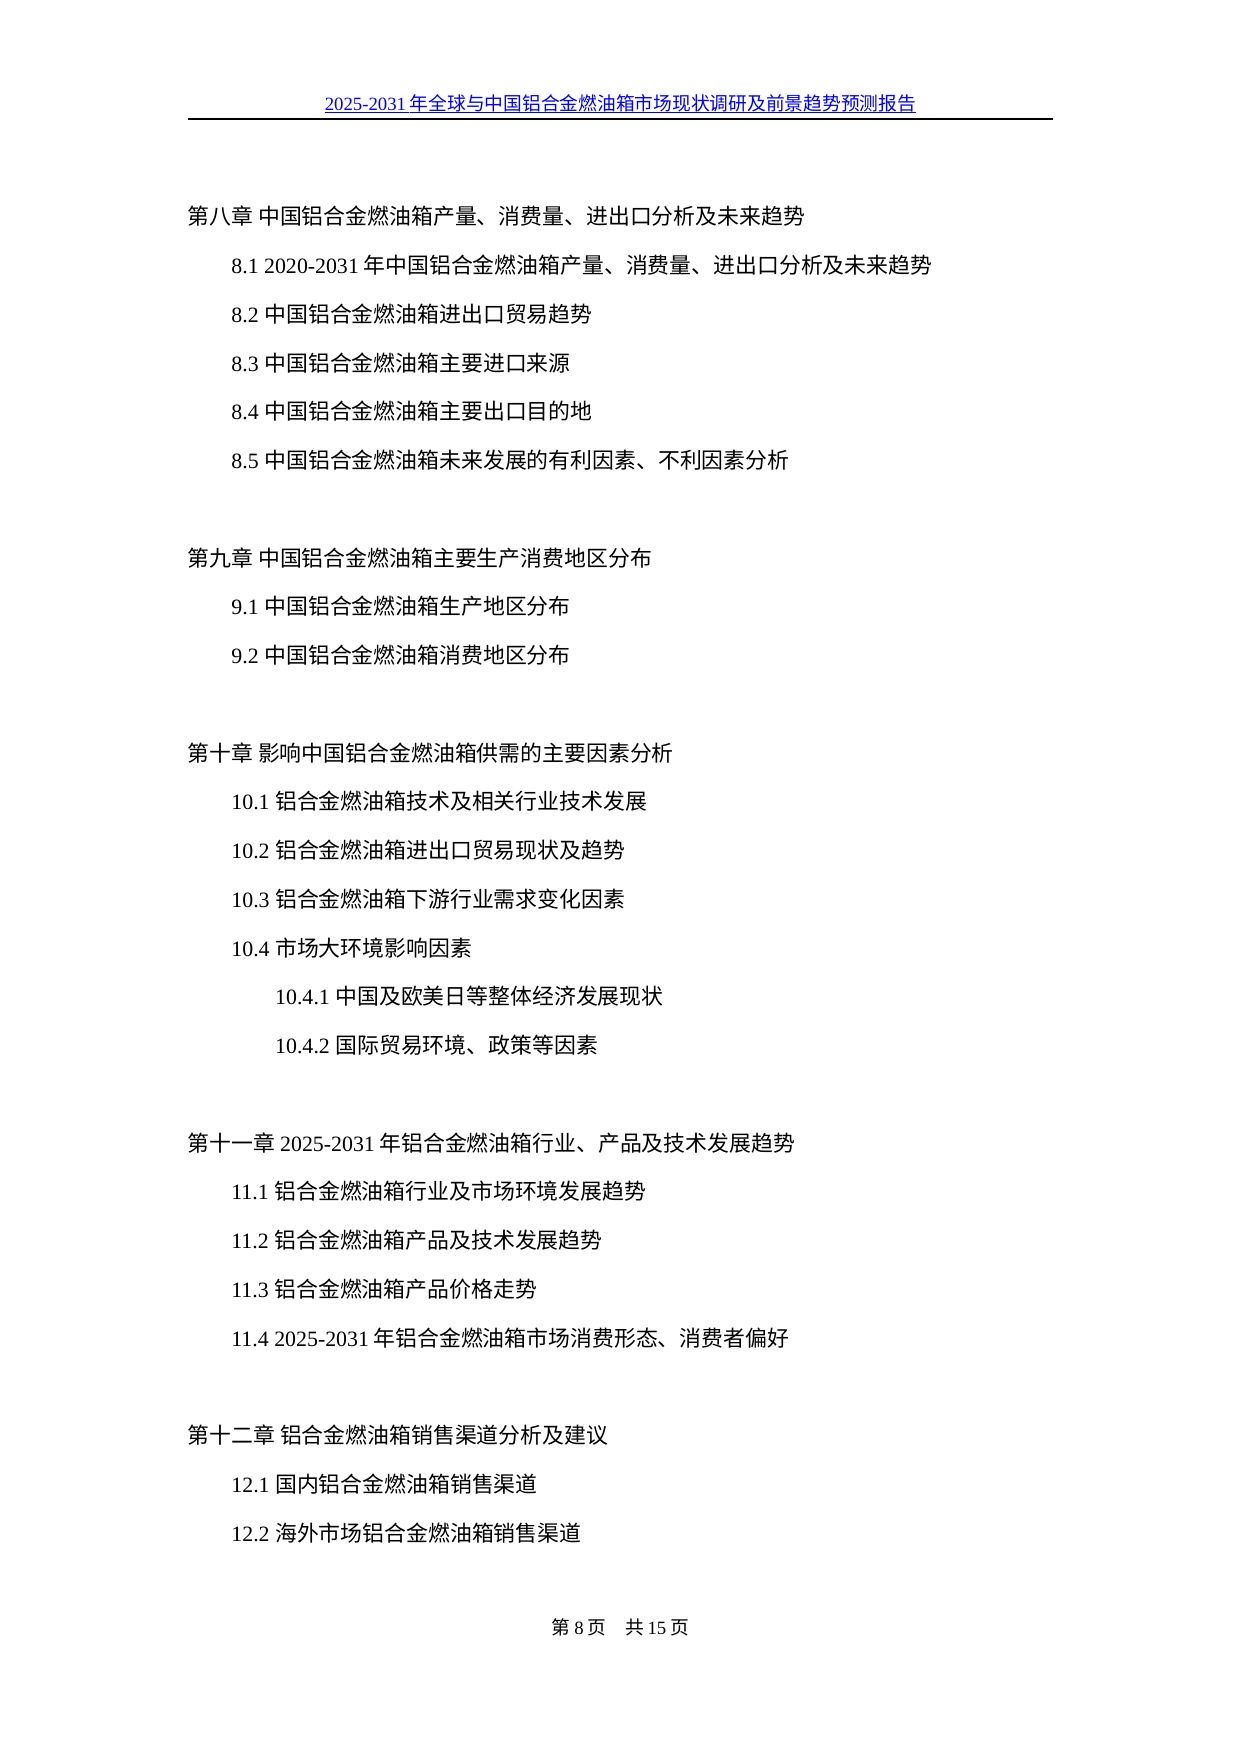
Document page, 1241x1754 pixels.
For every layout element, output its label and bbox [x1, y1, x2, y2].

text [187, 150, 1053, 1548]
